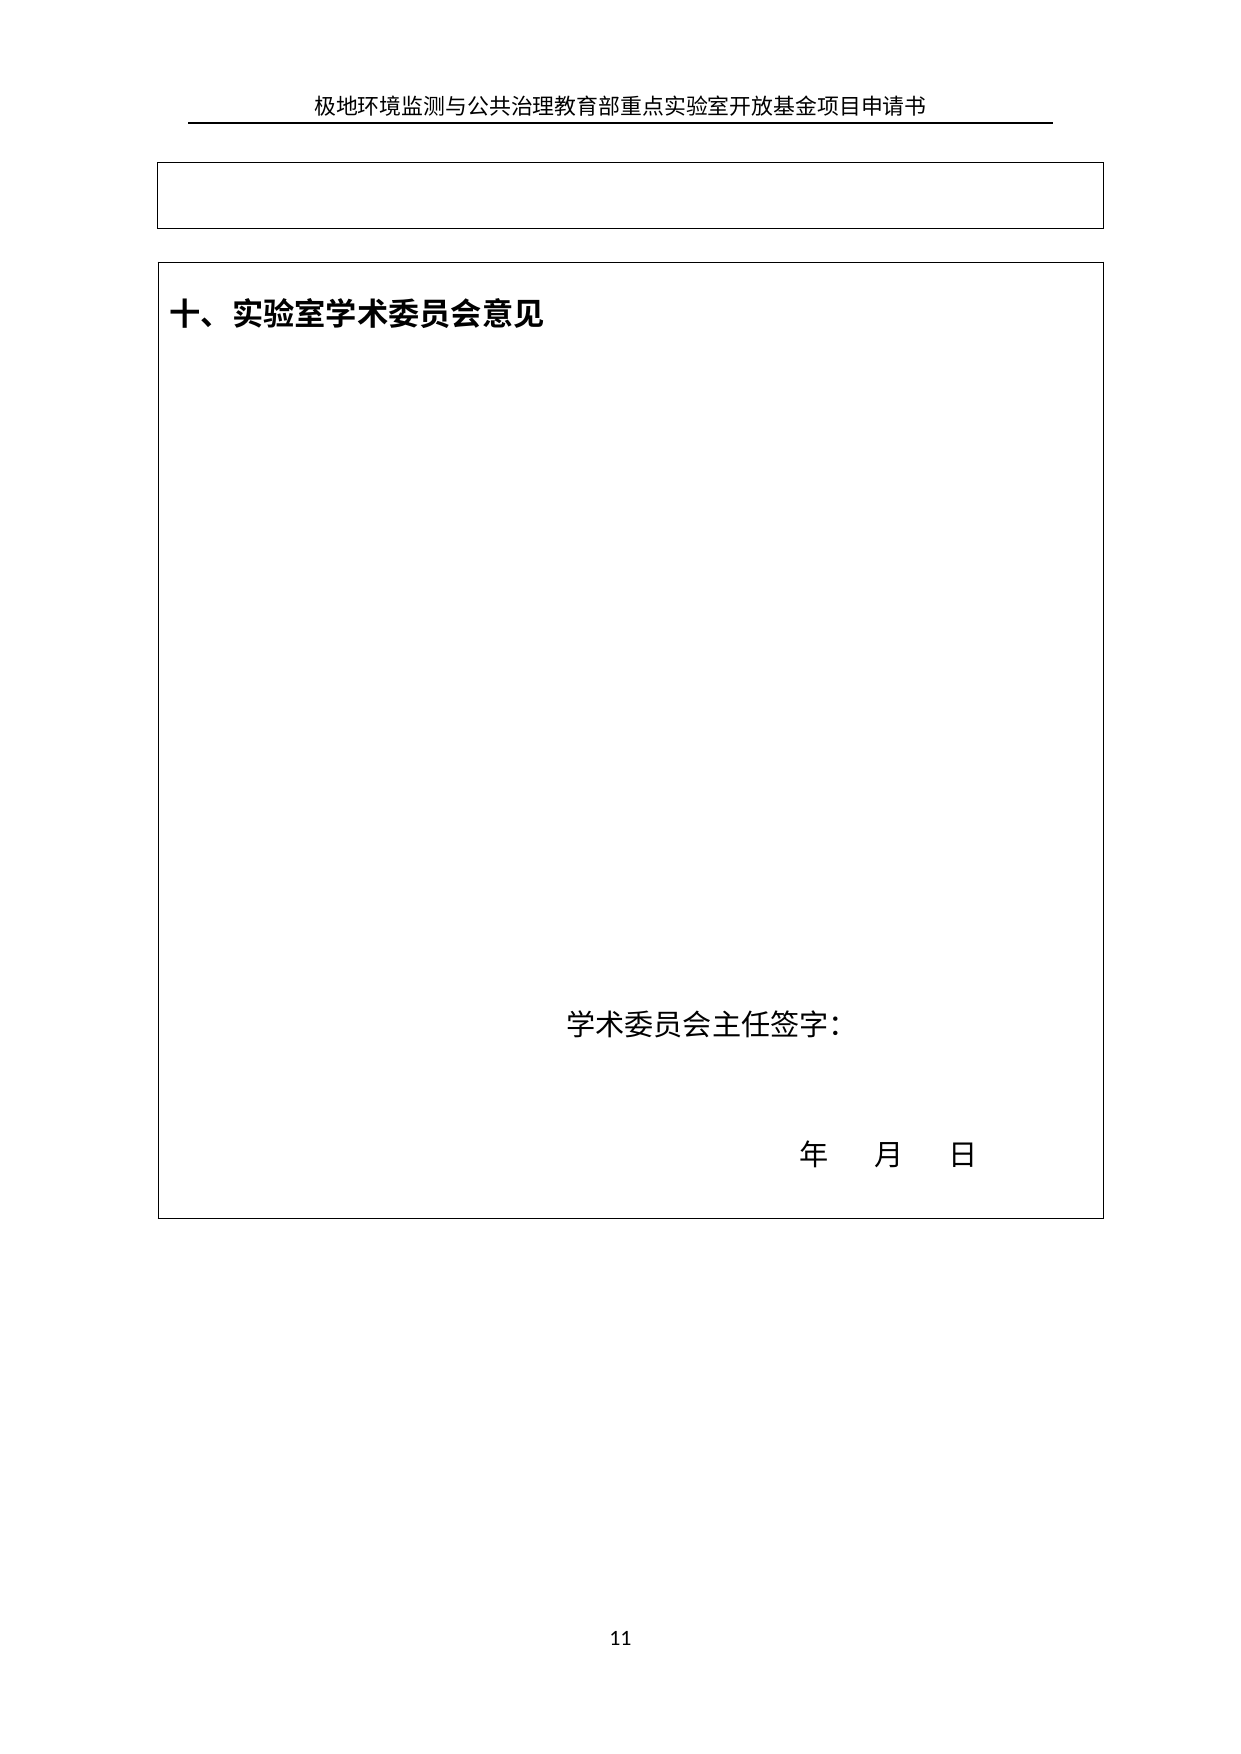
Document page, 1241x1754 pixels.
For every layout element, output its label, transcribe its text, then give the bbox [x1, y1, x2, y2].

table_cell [158, 163, 1103, 228]
table_header 十、实验室学术委员会意见 学术委员会主任签字： 年 月 日 [159, 263, 1103, 1218]
